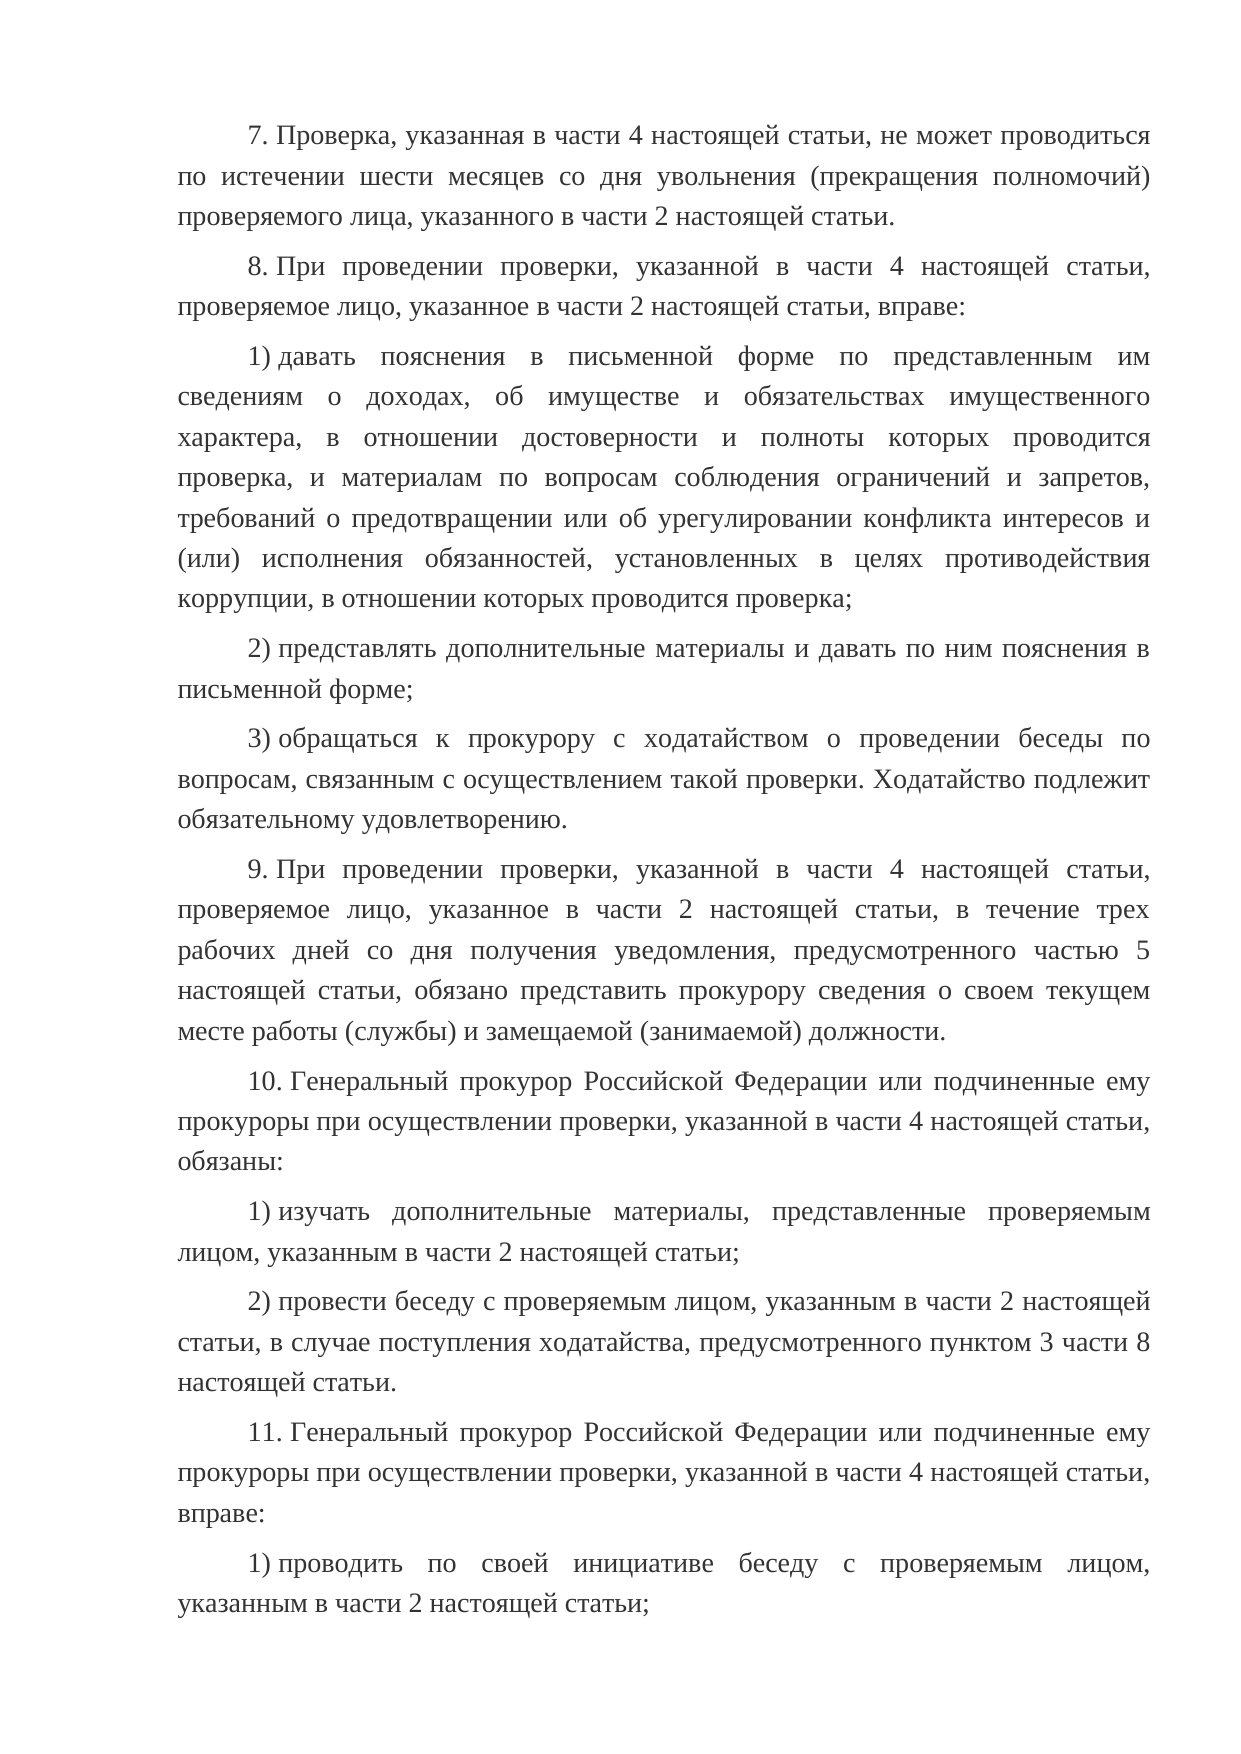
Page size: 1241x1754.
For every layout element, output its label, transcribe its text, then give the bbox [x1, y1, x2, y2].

text 7. Проверка, указанная в части 4 настоящей статьи, не может проводиться по истечении шести месяцев со дня увольнения (прекращения полномочий) проверяемого лица, указанного в части 2 настоящей статьи. [177, 118, 1152, 231]
text 2) представлять дополнительные материалы и давать по ним пояснения в письменной форме; [177, 631, 1152, 704]
text 9. При проведении проверки, указанной в части 4 настоящей статьи, проверяемое лицо, указанное в части 2 настоящей статьи, в течение трех рабочих дней со дня получения уведомления, предусмотренного частью 5 настоящей статьи, обязано представить прокурору сведения о своем текущем месте работы (службы) и замещаемой (занимаемой) должности. [177, 852, 1152, 1046]
text 11. Генеральный прокурор Российской Федерации или подчиненные ему прокуроры при осуществлении проверки, указанной в части 4 настоящей статьи, вправе: [177, 1415, 1152, 1528]
text 1) изучать дополнительные материалы, представленные проверяемым лицом, указанным в части 2 настоящей статьи; [177, 1194, 1152, 1267]
text 1) проводить по своей инициативе беседу с проверяемым лицом, указанным в части 2 настоящей статьи; [177, 1546, 1152, 1618]
text 8. При проведении проверки, указанной в части 4 настоящей статьи, проверяемое лицо, указанное в части 2 настоящей статьи, вправе: [177, 249, 1152, 322]
text 10. Генеральный прокурор Российской Федерации или подчиненные ему прокуроры при осуществлении проверки, указанной в части 4 настоящей статьи, обязаны: [177, 1063, 1152, 1177]
text 3) обращаться к прокурору с ходатайством о проведении беседы по вопросам, связанным с осуществлением такой проверки. Ходатайство подлежит обязательному удовлетворению. [177, 721, 1152, 835]
text 2) провести беседу с проверяемым лицом, указанным в части 2 настоящей статьи, в случае поступления ходатайства, предусмотренного пунктом 3 части 8 настоящей статьи. [177, 1284, 1152, 1398]
text 1) давать пояснения в письменной форме по представленным им сведениям о доходах, об имуществе и обязательствах имущественного характера, в отношении достоверности и полноты которых проводится проверка, и материалам по вопросам соблюдения ограничений и запретов, требований о предотвращении или об урегулировании конфликта интересов и (или) исполнения обязанностей, установленных в целях противодействия коррупции, в отношении которых проводится проверка; [177, 339, 1152, 614]
